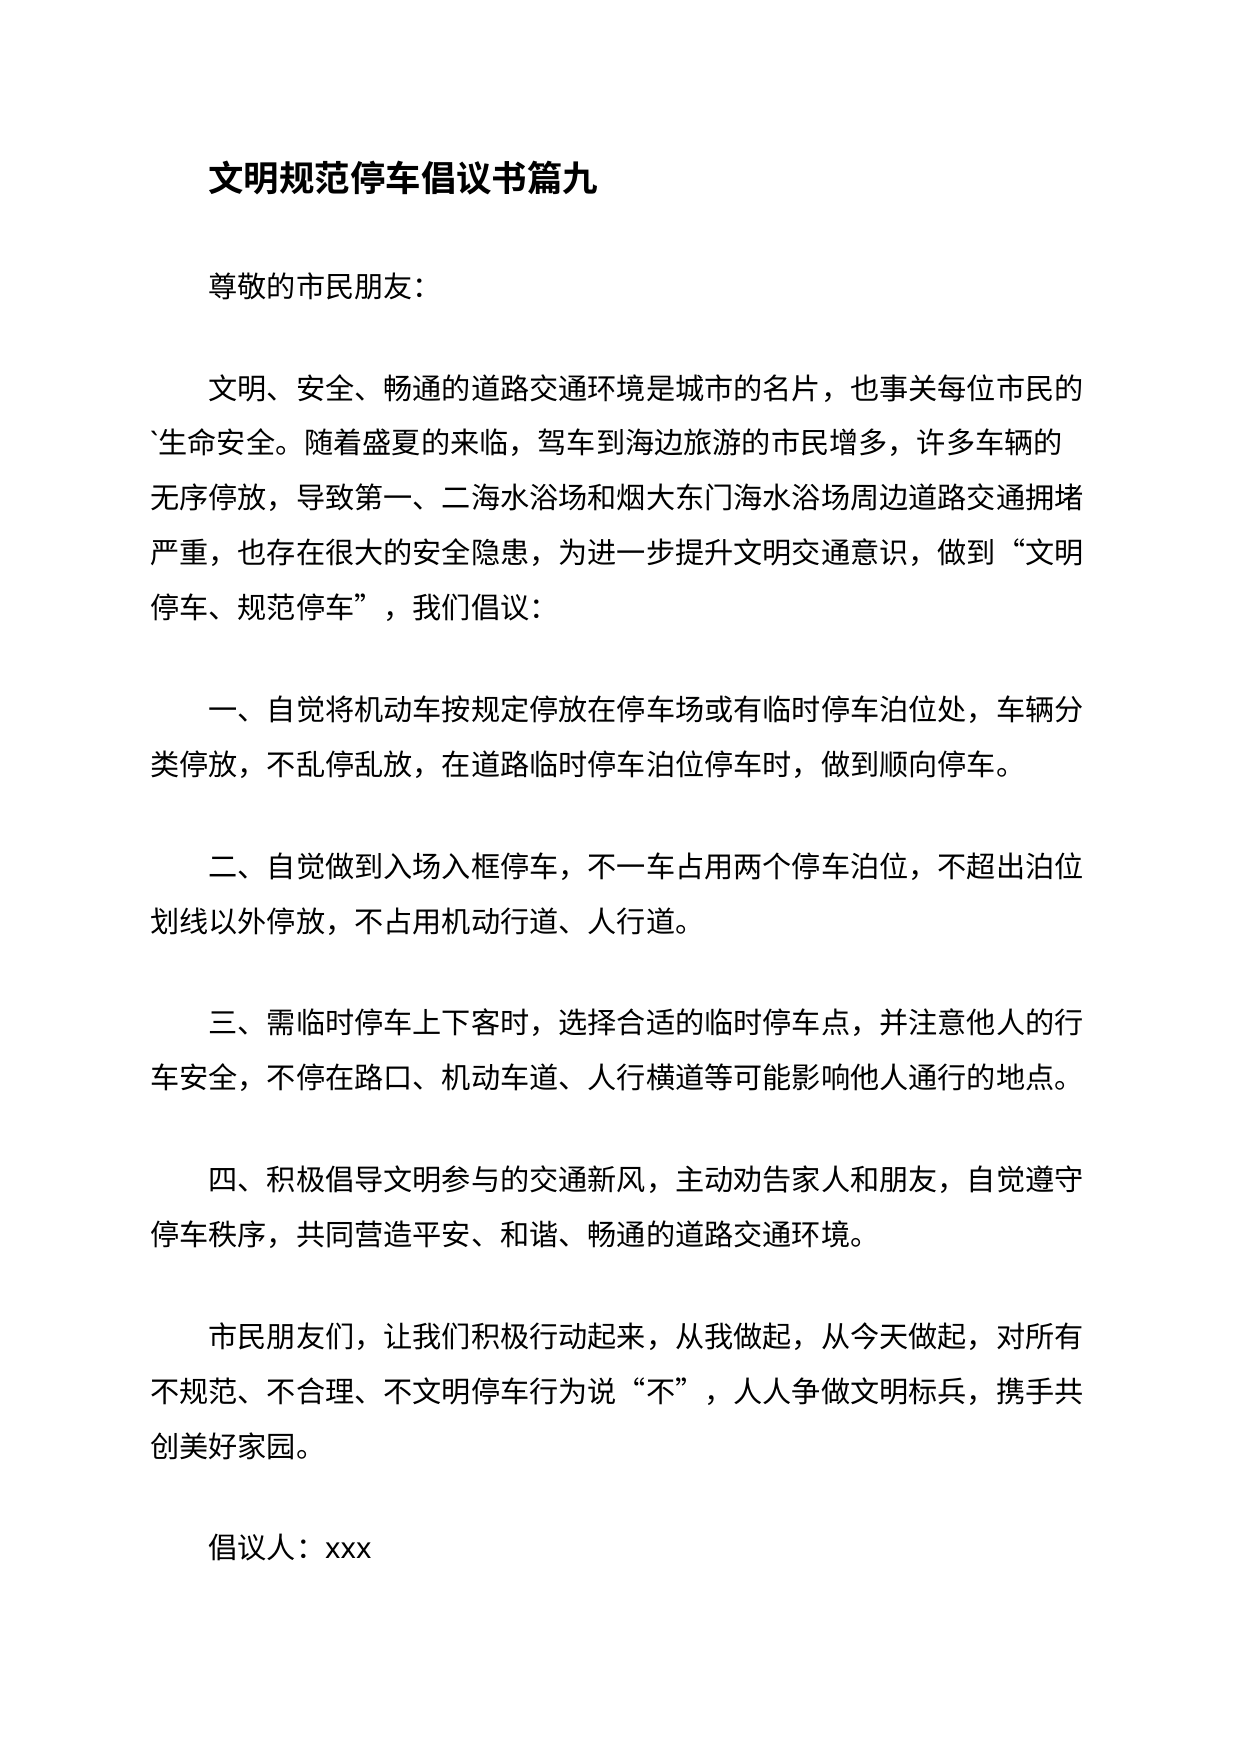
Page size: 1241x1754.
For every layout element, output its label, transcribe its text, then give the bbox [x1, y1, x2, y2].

text 二、自觉做到入场入框停车，不一车占用两个停车泊位，不超出泊位划线以外停放，不占用机动行道、人行道。 [150, 843, 1090, 941]
text 文明、安全、畅通的道路交通环境是城市的名片，也事关每位市民的`生命安全。随着盛夏的来临，驾车到海边旅游的市民增多，许多车辆的无序停放，导致第一、二海水浴场和烟大东门海水浴场周边道路交通拥堵严重，也存在很大的安全隐患，为进一步提升文明交通意识，做到“文明停车、规范停车”，我们倡议： [150, 365, 1090, 627]
text 文明规范停车倡议书篇九 [150, 150, 1090, 201]
text 倡议人：xxx [150, 1525, 1090, 1567]
text 四、积极倡导文明参与的交通新风，主动劝告家人和朋友，自觉遵守停车秩序，共同营造平安、和谐、畅通的道路交通环境。 [150, 1157, 1090, 1254]
text 三、需临时停车上下客时，选择合适的临时停车点，并注意他人的行车安全，不停在路口、机动车道、人行横道等可能影响他人通行的地点。 [150, 1000, 1090, 1097]
text 尊敬的市民朋友： [150, 263, 1090, 306]
text 一、自觉将机动车按规定停放在停车场或有临时停车泊位处，车辆分类停放，不乱停乱放，在道路临时停车泊位停车时，做到顺向停车。 [150, 687, 1090, 784]
text 市民朋友们，让我们积极行动起来，从我做起，从今天做起，对所有不规范、不合理、不文明停车行为说“不”，人人争做文明标兵，携手共创美好家园。 [150, 1313, 1090, 1465]
